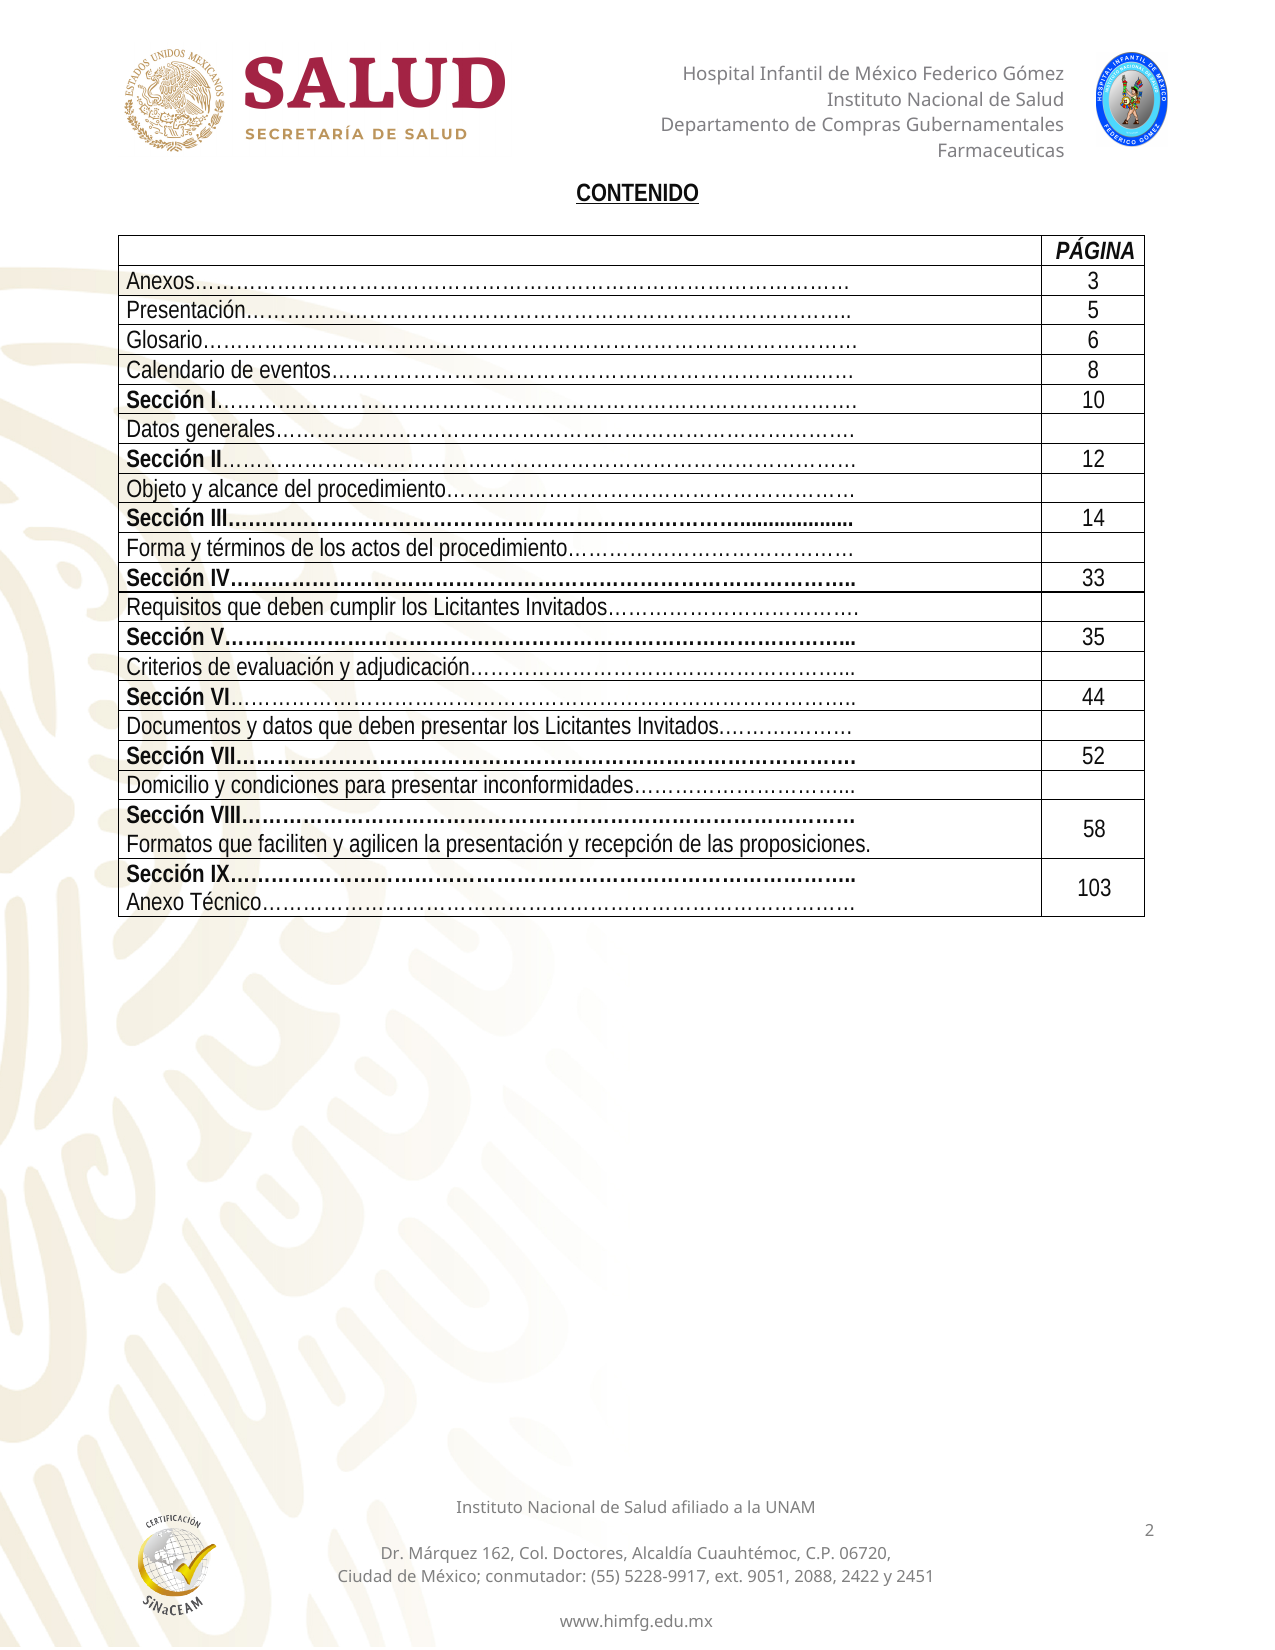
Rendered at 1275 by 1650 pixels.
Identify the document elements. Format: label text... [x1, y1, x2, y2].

table_cell [1042, 593, 1144, 621]
table_cell 35 [1042, 622, 1144, 651]
table_cell Sección V………………………………………………………………………………... [119, 622, 1041, 651]
table_cell [1042, 474, 1144, 502]
table_cell Anexos…………………………………………………………………………………… [119, 266, 1041, 294]
table_cell Sección IV……………………………………………………………………………….. [119, 563, 1041, 591]
table_cell Calendario de eventos……………………………………………………………..…… [119, 355, 1041, 383]
table_cell Objeto y alcance del procedimiento…………………………………………………… [119, 474, 1041, 502]
table_header PÁGINA [1042, 236, 1144, 265]
table_header [119, 236, 1041, 265]
table_cell Presentación…………………………………………………………………………….. [119, 296, 1041, 324]
table_cell Documentos y datos que deben presentar los Licitantes Invitados.……….……… [119, 711, 1041, 740]
table_cell 58 [1042, 800, 1144, 857]
table_cell 14 [1042, 503, 1144, 532]
table_cell Criterios de evaluación y adjudicación………………………………………………... [119, 652, 1041, 680]
table_cell 3 [1042, 266, 1144, 294]
table_cell Sección IX……………………………………………………………………………….. Anexo Técnico…………………………………………………………………………… [119, 859, 1041, 916]
table_cell 103 [1042, 859, 1144, 916]
table_cell Sección I…………………………………………………………………………………. [119, 385, 1041, 413]
table_cell Sección VIII……………………………………………………………………………… Formatos que faciliten y agilicen la presentación y recepción de las proposiciones. [119, 800, 1041, 857]
table_cell 12 [1042, 444, 1144, 473]
picture [0, 0, 1275, 1647]
table_cell Forma y términos de los actos del procedimiento…………………………………… [119, 533, 1041, 562]
table_cell [1042, 533, 1144, 562]
table_cell [1042, 652, 1144, 680]
table_cell [1042, 414, 1144, 443]
table_cell Sección II………………………………………………………………………………… [119, 444, 1041, 473]
table_cell 6 [1042, 325, 1144, 354]
table_cell [1042, 771, 1144, 799]
text CONTENIDO [118, 178, 1157, 206]
table_cell Sección VI……………………………………………………………………………….. [119, 681, 1041, 710]
table_cell 5 [1042, 296, 1144, 324]
table_cell Sección VII………………………………………………………………………………. [119, 741, 1041, 769]
table_cell 33 [1042, 563, 1144, 591]
table_cell 52 [1042, 741, 1144, 769]
table_cell Requisitos que deben cumplir los Licitantes Invitados………………………………. [119, 593, 1041, 621]
table_cell 8 [1042, 355, 1144, 383]
table_cell Datos generales…………………………………………………………………………. [119, 414, 1041, 443]
table_cell Sección III………………………………………………………………….................... [119, 503, 1041, 532]
table_cell Domicilio y condiciones para presentar inconformidades…………………………... [119, 771, 1041, 799]
table_cell 10 [1042, 385, 1144, 413]
table_cell [1042, 711, 1144, 740]
table_cell Glosario…………………………………………………………………………………… [119, 325, 1041, 354]
table_cell 44 [1042, 681, 1144, 710]
